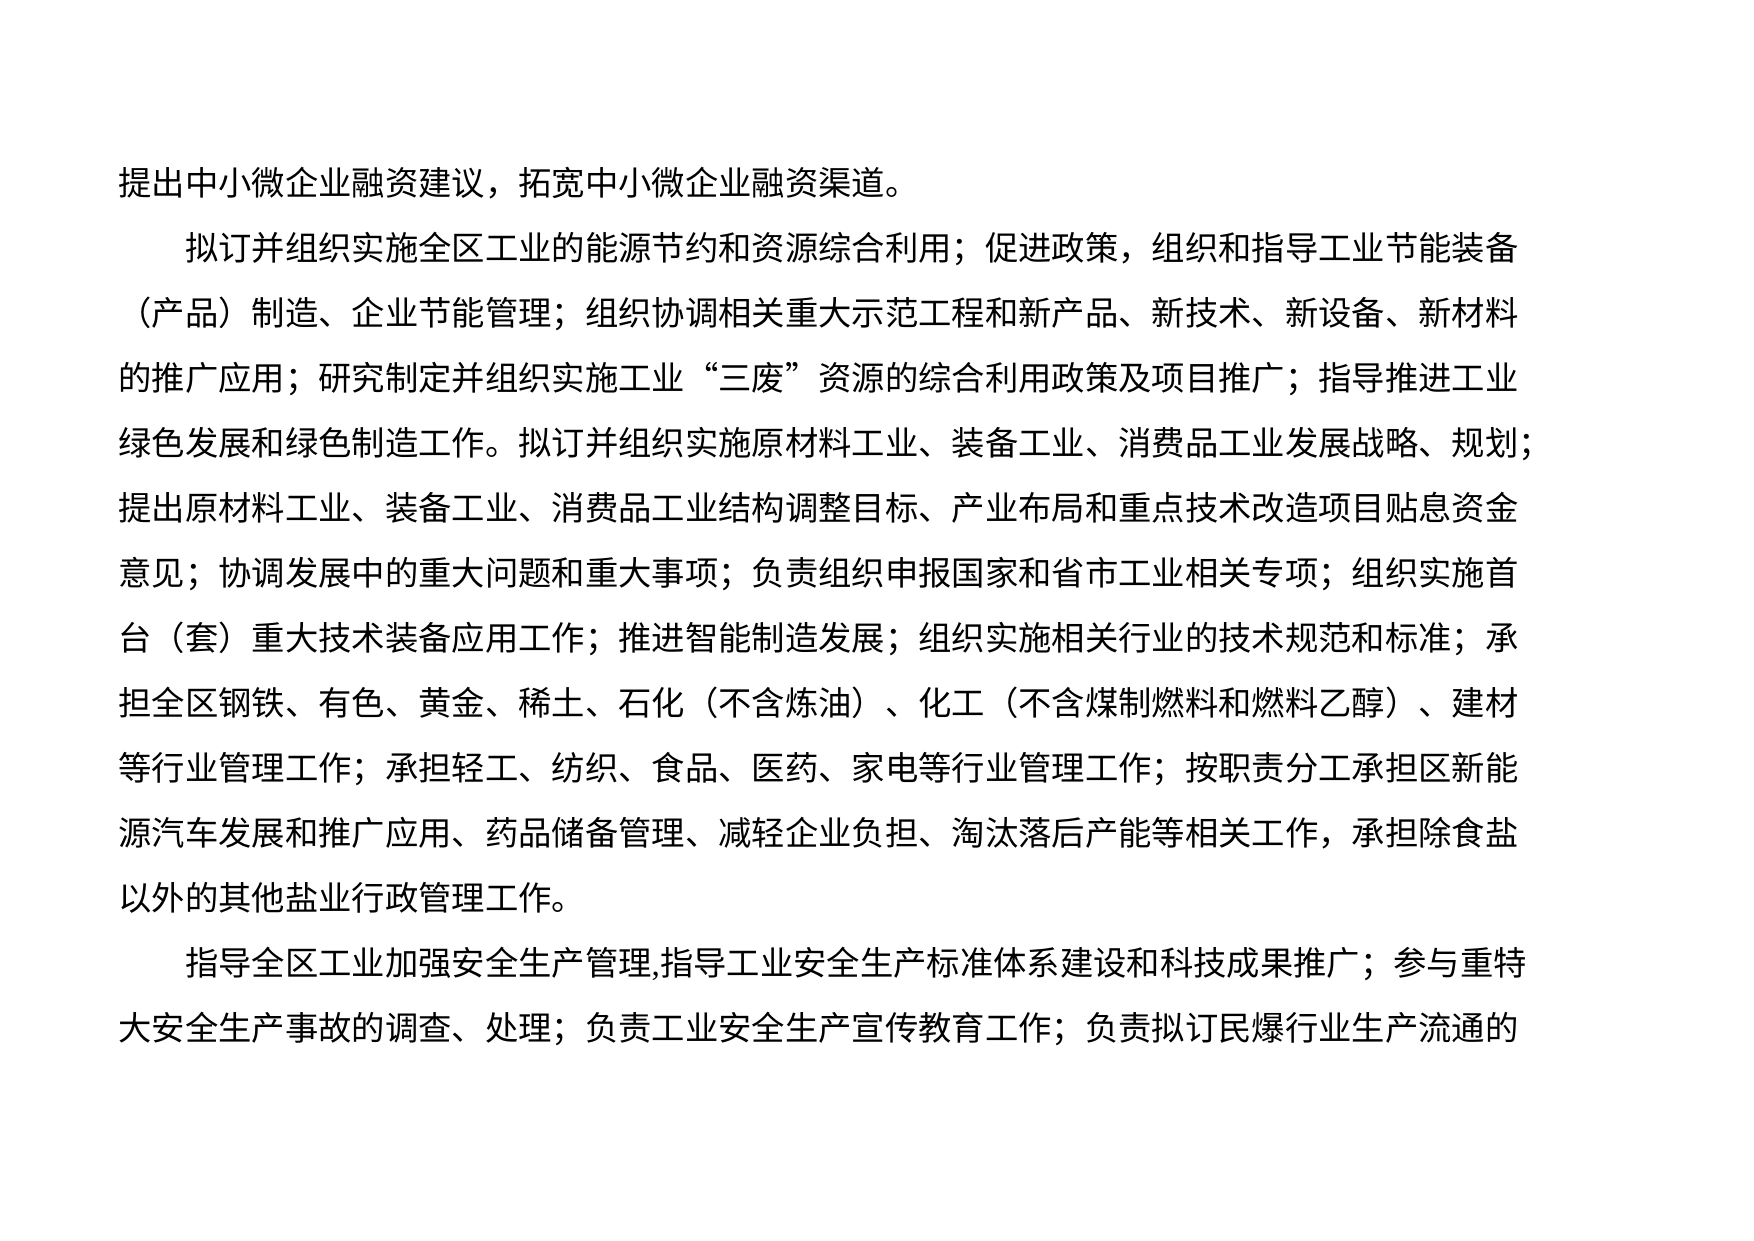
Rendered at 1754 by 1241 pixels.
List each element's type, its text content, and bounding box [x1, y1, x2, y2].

text 拟订并组织实施全区工业的能源节约和资源综合利用；促进政策，组织和指导工业节能装备（产品）制造、企业节能管理；组织协调相关重大示范工程和新产品、新技术、新设备、新材料的推广应用；研究制定并组织实施工业“三废”资源的综合利用政策及项目推广；指导推进工业绿色发展和绿色制造工作。拟订并组织实施原材料工业、装备工业、消费品工业发展战略、规划；提出原材料工业、装备工业、消费品工业结构调整目标、产业布局和重点技术改造项目贴息资金意见；协调发展中的重大问题和重大事项；负责组织申报国家和省市工业相关专项；组织实施首台（套）重大技术装备应用工作；推进智能制造发展；组织实施相关行业的技术规范和标准；承担全区钢铁、有色、黄金、稀土、石化（不含炼油）、化工（不含煤制燃料和燃料乙醇）、建材等行业管理工作；承担轻工、纺织、食品、医药、家电等行业管理工作；按职责分工承担区新能源汽车发展和推广应用、药品储备管理、减轻企业负担、淘汰落后产能等相关工作，承担除食盐以外的其他盐业行政管理工作。 [118, 214, 1547, 929]
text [118, 929, 1547, 1059]
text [118, 149, 1547, 214]
